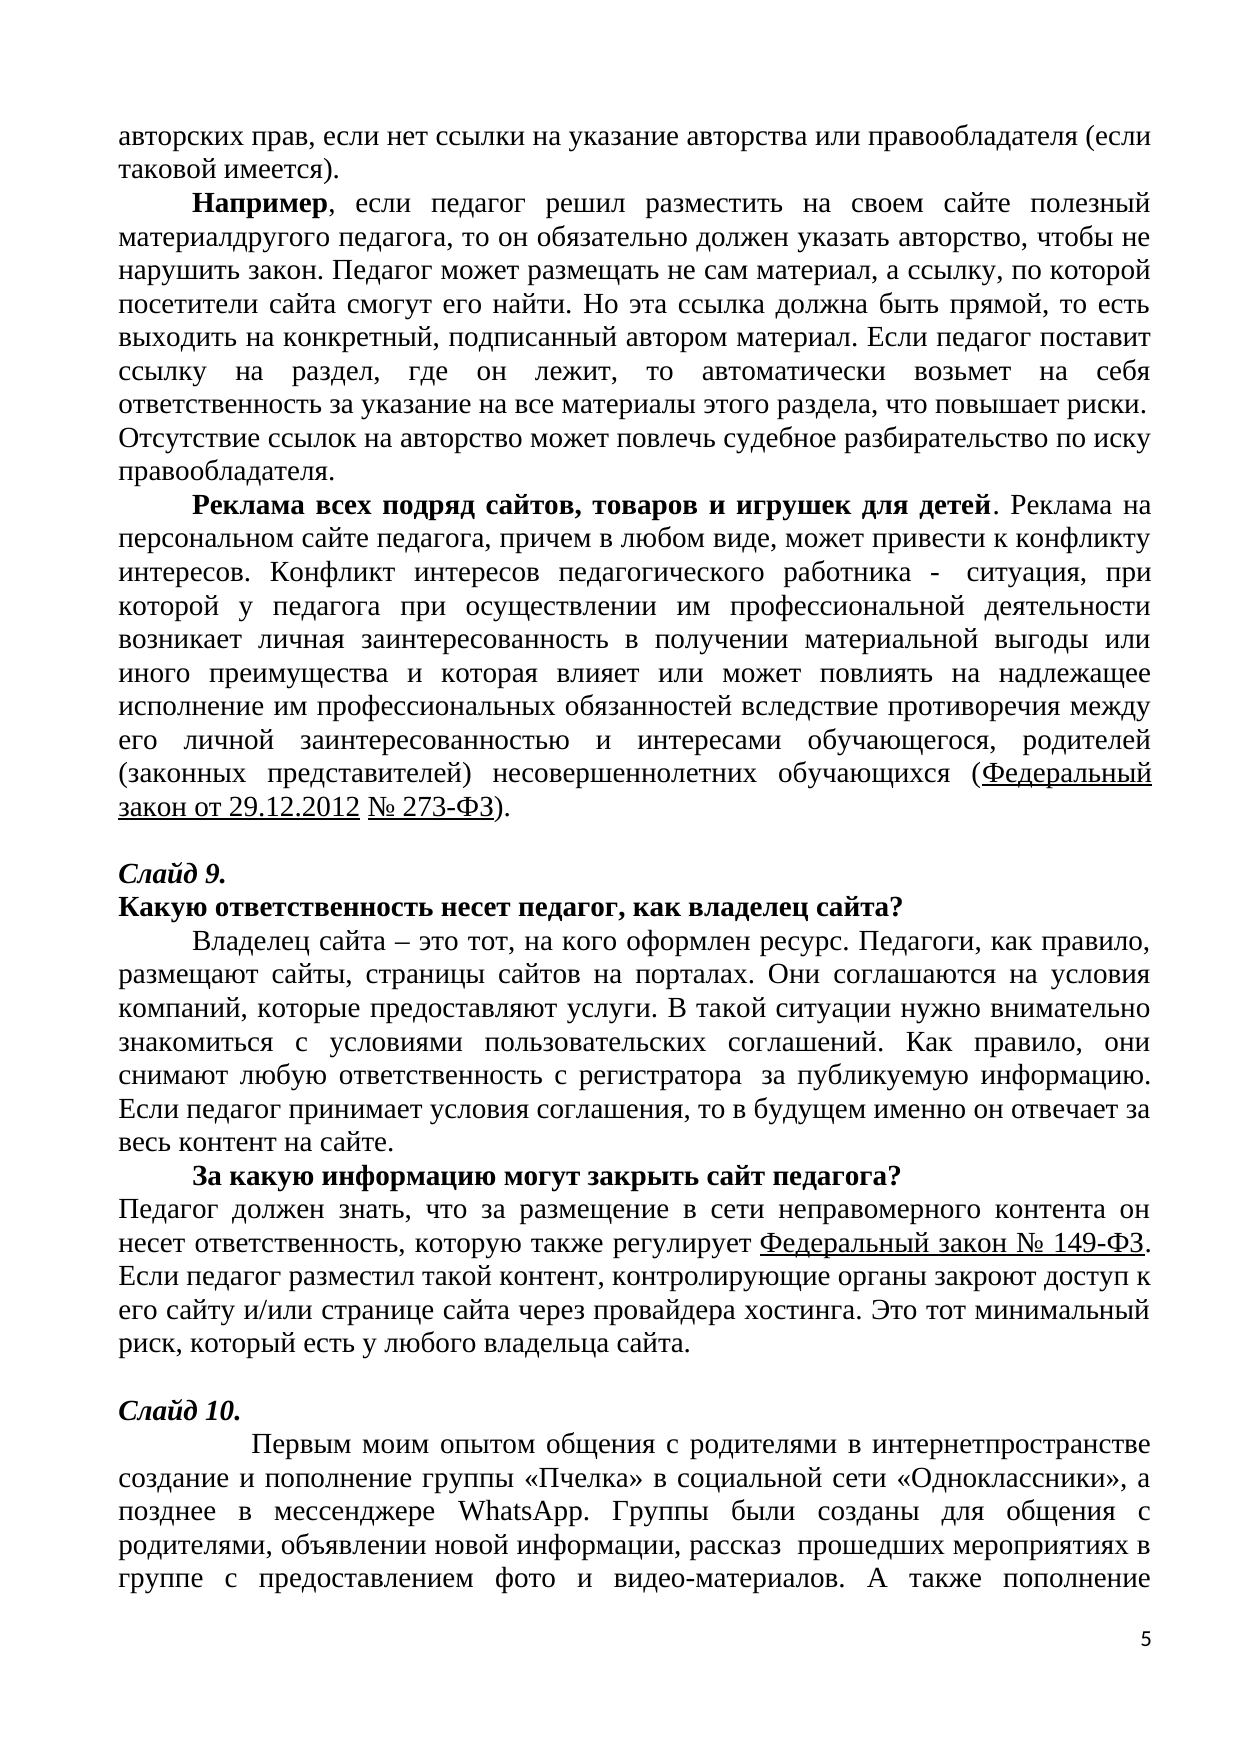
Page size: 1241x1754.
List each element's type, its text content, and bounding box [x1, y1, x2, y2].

text Отсутствие ссылок на авторство может повлечь судебное разбирательство по иску правообладателя. [118, 420, 1152, 487]
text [118, 118, 1152, 185]
text Педагог должен знать, что за размещение в сети неправомерного контента он несет ответственность, которую также регулирует Федеральный закон № 149-ФЗ. Если педагог разместил такой контент, контролирующие органы закроют доступ к его сайту и/или странице сайта через провайдера хостинга. Это тот минимальный риск, который есть у любого владельца сайта. [118, 1191, 1152, 1359]
text Слайд 10. [118, 1393, 1152, 1426]
text Реклама всех подряд сайтов, товаров и игрушек для детей. Реклама на персональном сайте педагога, причем в любом виде, может привести к конфликту интересов. Конфликт интересов педагогического работника - ситуация, при которой у педагога при осуществлении им профессиональной деятельности возникает личная заинтересованность в получении материальной выгоды или иного преимущества и которая влияет или может повлиять на надлежащее исполнение им профессиональных обязанностей вследствие противоречия между его личной заинтересованностью и интересами обучающегося, родителей (законных представителей) несовершеннолетних обучающихся (Федеральный закон от 29.12.2012 № 273-ФЗ). [118, 487, 1152, 822]
text Например, если педагог решил разместить на своем сайте полезный материалдругого педагога, то он обязательно должен указать авторство, чтобы не нарушить закон. Педагог может размещать не сам материал, а ссылку, по которой посетители сайта смогут его найти. Но эта ссылка должна быть прямой, то есть выходить на конкретный, подписанный автором материал. Если педагог поставит ссылку на раздел, где он лежит, то автоматически возьмет на себя ответственность за указание на все материалы этого раздела, что повышает риски. [118, 185, 1152, 420]
text За какую информацию могут закрыть сайт педагога? [118, 1158, 1152, 1191]
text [118, 1426, 1152, 1594]
text Владелец сайта – это тот, на кого оформлен ресурс. Педагоги, как правило, размещают сайты, страницы сайтов на порталах. Они соглашаются на условия компаний, которые предоставляют услуги. В такой ситуации нужно внимательно знакомиться с условиями пользовательских соглашений. Как правило, они снимают любую ответственность с регистратора за публикуемую информацию. Если педагог принимает условия соглашения, то в будущем именно он отвечает за весь контент на сайте. [118, 923, 1152, 1158]
text Какую ответственность несет педагог, как владелец сайта? [118, 889, 1152, 923]
text Слайд 9. [118, 856, 1152, 889]
